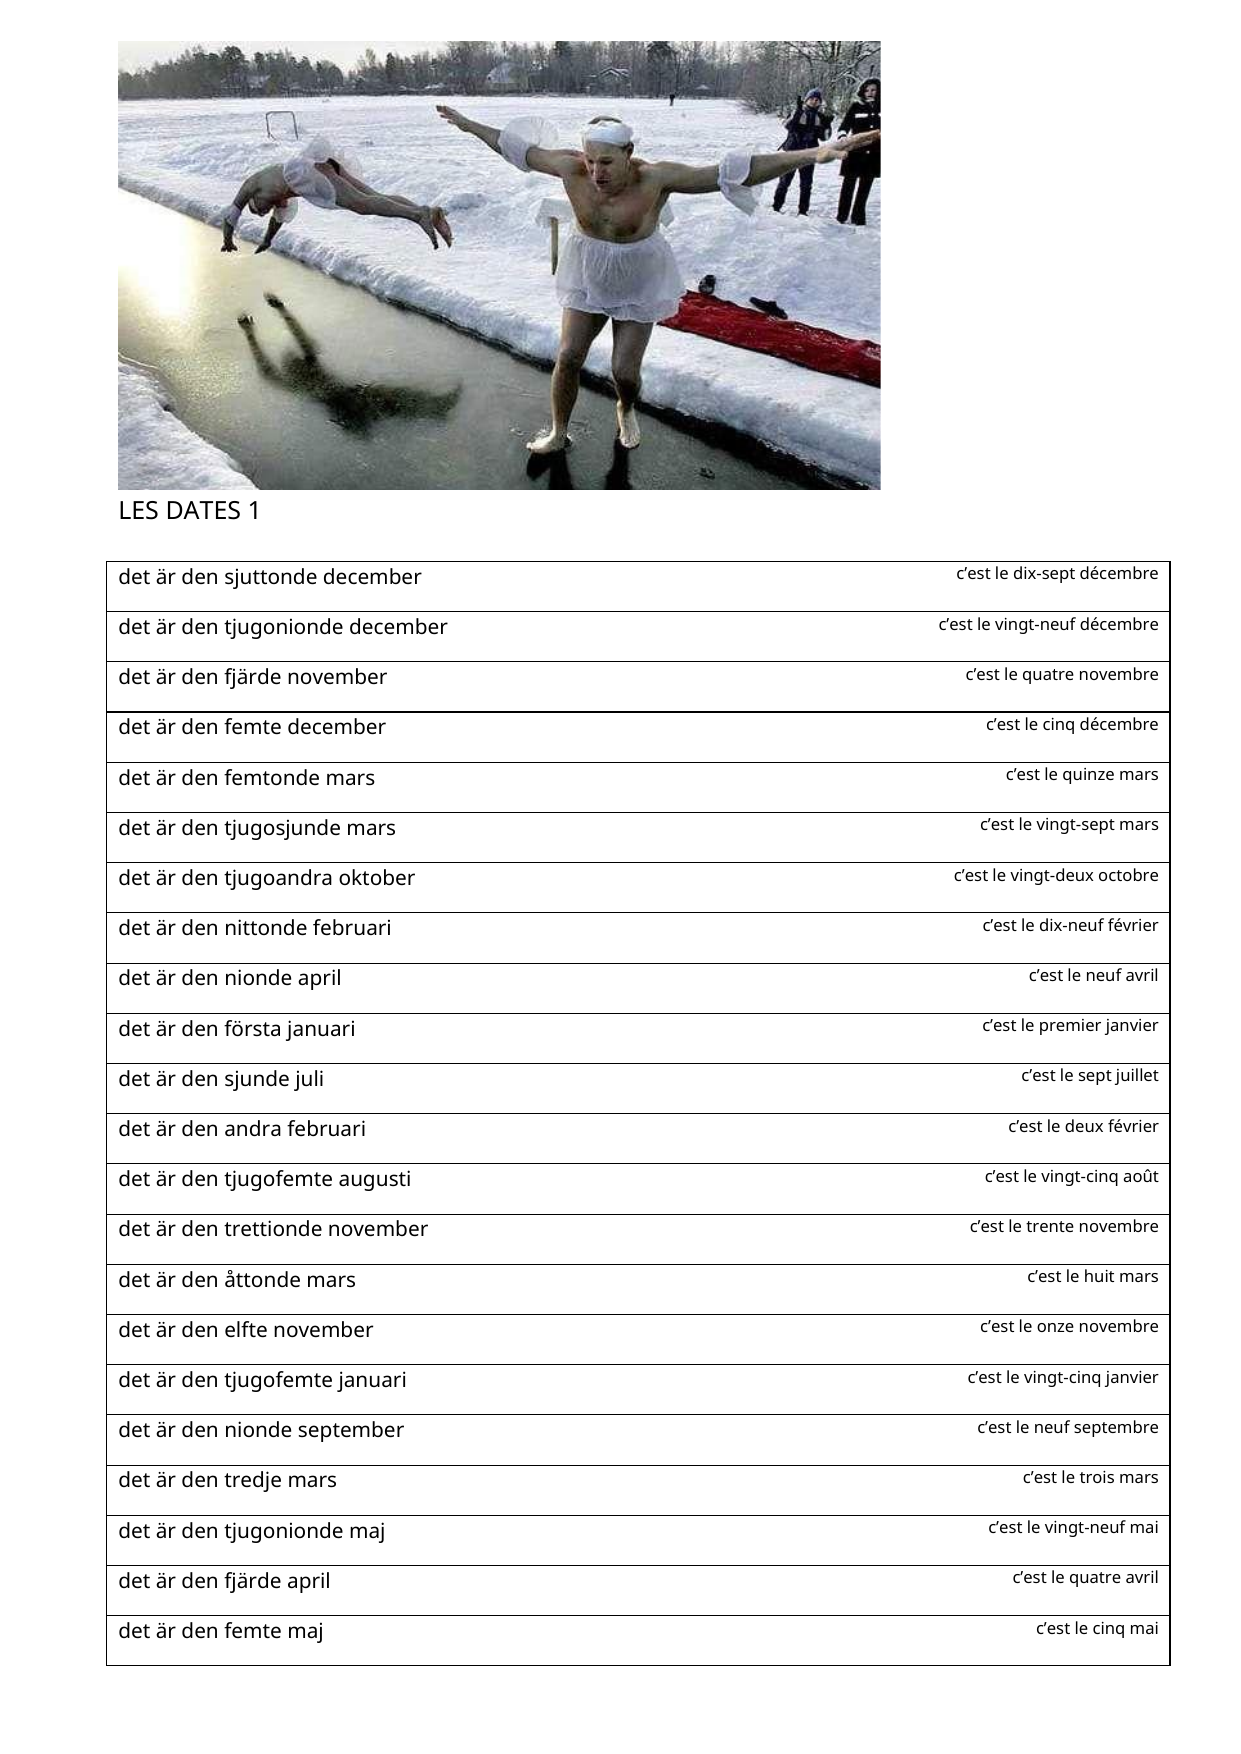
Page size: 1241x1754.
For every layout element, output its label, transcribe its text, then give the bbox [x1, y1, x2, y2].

table_cell c’est le vingt-neuf décembre [639, 612, 1169, 661]
table_cell c’est le huit mars [639, 1265, 1169, 1314]
table_cell det är den femte december [107, 713, 638, 762]
table_cell c’est le dix-neuf février [639, 913, 1169, 962]
table_cell det är den nionde april [107, 964, 638, 1013]
table_cell c’est le vingt-deux octobre [639, 863, 1169, 912]
table_cell c’est le cinq décembre [639, 713, 1169, 762]
table_cell det är den femtonde mars [107, 763, 638, 812]
table_header c’est le dix-sept décembre [639, 562, 1169, 611]
table_cell det är den tjugosjunde mars [107, 813, 638, 862]
table_cell c’est le quatre avril [639, 1566, 1169, 1615]
table_cell det är den fjärde april [107, 1566, 638, 1615]
table_cell c’est le sept juillet [639, 1064, 1169, 1113]
table_cell c’est le premier janvier [639, 1014, 1169, 1063]
table_cell det är den tredje mars [107, 1466, 638, 1515]
table_cell det är den tjugoandra oktober [107, 863, 638, 912]
table_cell c’est le deux février [639, 1114, 1169, 1163]
table_cell c’est le vingt-cinq janvier [639, 1365, 1169, 1414]
table_cell c’est le cinq mai [639, 1616, 1169, 1665]
table_header det är den sjuttonde december [107, 562, 638, 611]
table_cell c’est le onze novembre [639, 1315, 1169, 1364]
table_cell det är den tjugofemte augusti [107, 1164, 638, 1213]
table_cell det är den tjugonionde maj [107, 1516, 638, 1565]
table_cell det är den tjugofemte januari [107, 1365, 638, 1414]
table_cell c’est le vingt-cinq août [639, 1164, 1169, 1213]
table_cell det är den tjugonionde december [107, 612, 638, 661]
table_cell det är den femte maj [107, 1616, 638, 1665]
table_cell c’est le quinze mars [639, 763, 1169, 812]
table_cell det är den elfte november [107, 1315, 638, 1364]
table_cell det är den andra februari [107, 1114, 638, 1163]
picture [118, 41, 881, 490]
table_cell c’est le trente novembre [639, 1215, 1169, 1264]
table_cell c’est le vingt-neuf mai [639, 1516, 1169, 1565]
table_cell det är den nittonde februari [107, 913, 638, 962]
table_cell c’est le trois mars [639, 1466, 1169, 1515]
table_cell c’est le quatre novembre [639, 662, 1169, 711]
table_cell det är den åttonde mars [107, 1265, 638, 1314]
table_cell det är den första januari [107, 1014, 638, 1063]
table_cell det är den fjärde november [107, 662, 638, 711]
text LES DATES 1 [118, 493, 1199, 527]
table_cell c’est le vingt-sept mars [639, 813, 1169, 862]
table_cell det är den sjunde juli [107, 1064, 638, 1113]
table_cell c’est le neuf avril [639, 964, 1169, 1013]
table_cell c’est le neuf septembre [639, 1415, 1169, 1464]
table_cell det är den trettionde november [107, 1215, 638, 1264]
table_cell det är den nionde september [107, 1415, 638, 1464]
